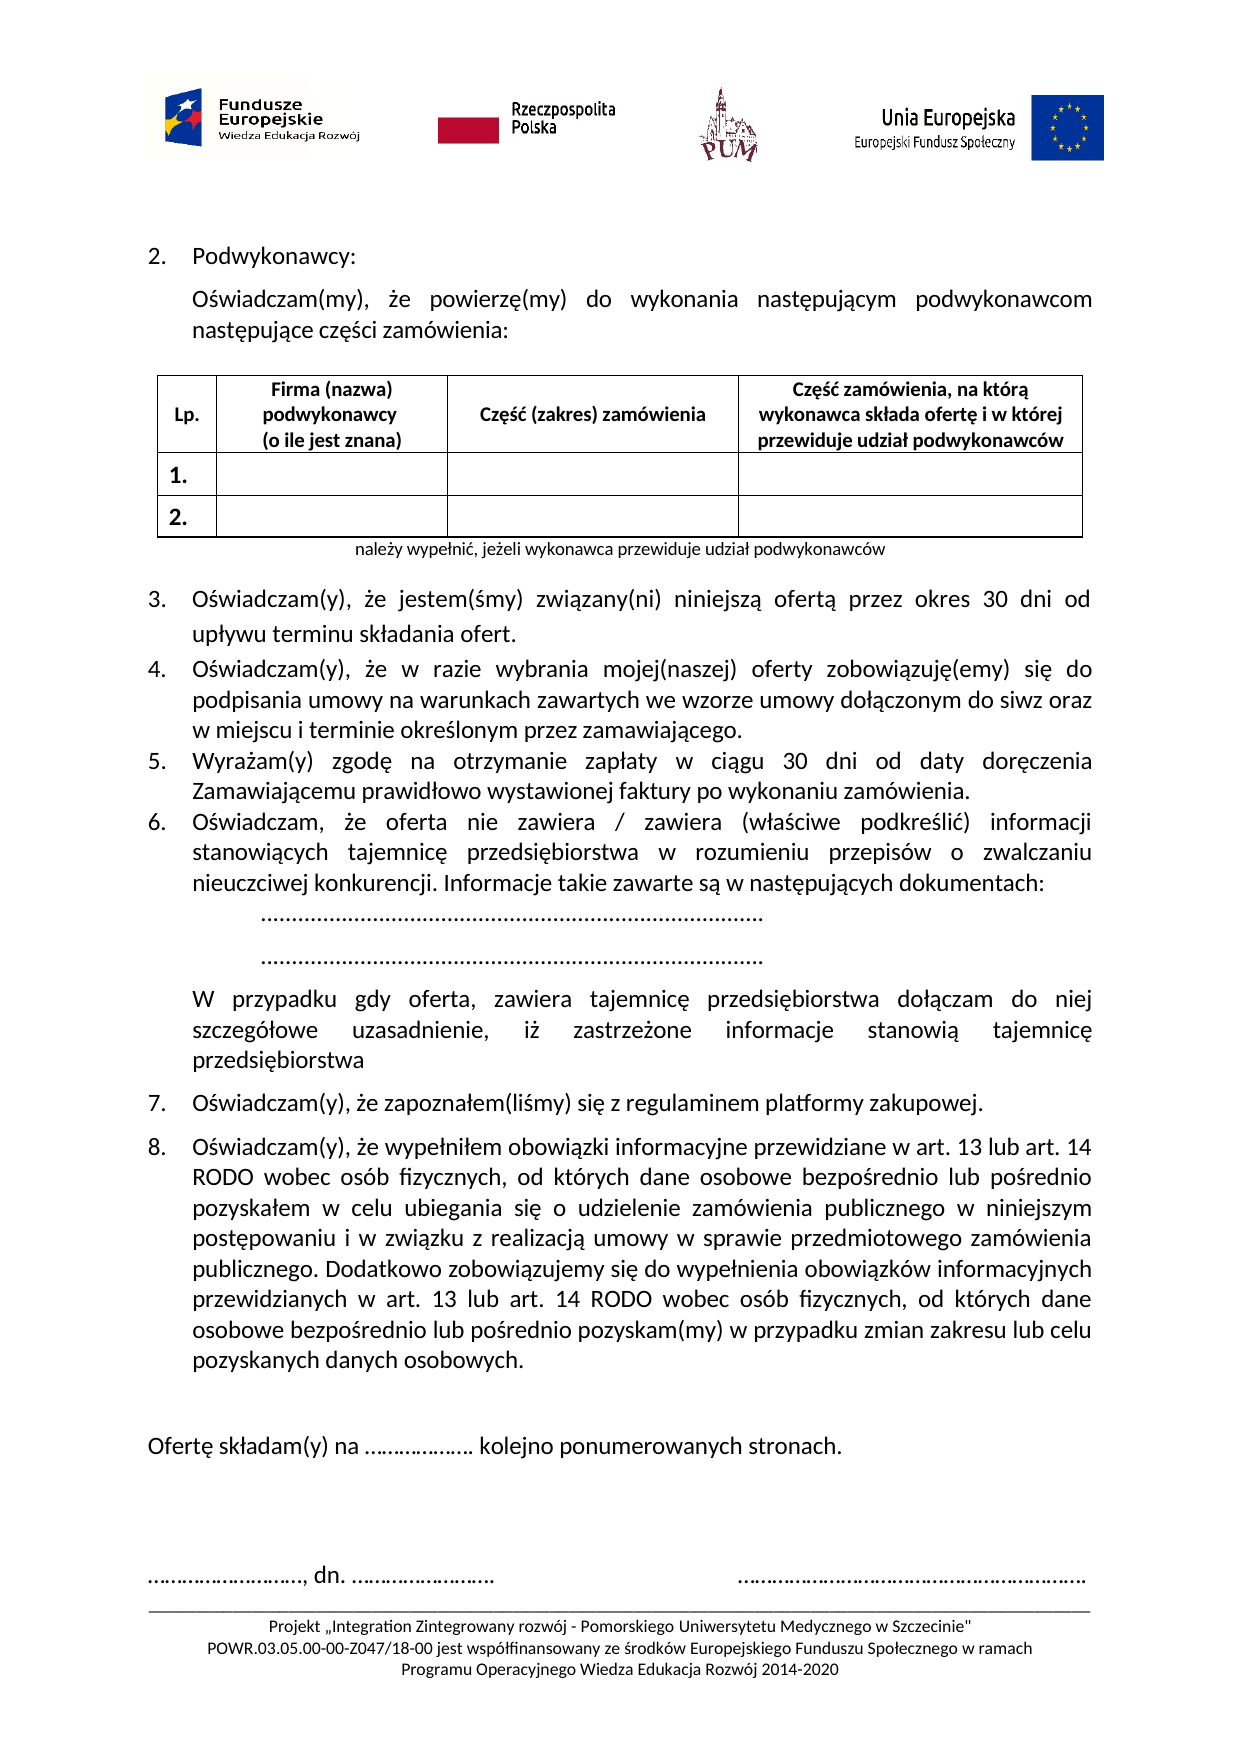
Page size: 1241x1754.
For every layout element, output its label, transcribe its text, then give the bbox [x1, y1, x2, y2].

text 5. Wyrażam(y) zgodę na otrzymanie zapłaty w ciągu 30 dni od daty doręczenia Zamawiającemu prawidłowo wystawionej faktury po wykonaniu zamówienia. [148, 745, 1093, 806]
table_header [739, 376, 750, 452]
text 7. Oświadczam(y), że zapoznałem(liśmy) się z regulaminem platformy zakupowej. [148, 1088, 1093, 1118]
text 6. Oświadczam, że oferta nie zawiera / zawiera (właściwe podkreślić) informacji stanowiących tajemnicę przedsiębiorstwa w rozumieniu przepisów o zwalczaniu nieuczciwej konkurencji. Informacje takie zawarte są w następujących dokumentach: [148, 806, 1093, 897]
text 3. Oświadczam(y), że jestem(śmy) związany(ni) niniejszą ofertą przez okres 30 dni od upływu terminu składania ofert. [148, 583, 1093, 649]
table_cell [448, 496, 738, 536]
text należy wypełnić, jeżeli wykonawca przewiduje udział podwykonawców [148, 537, 1093, 560]
list Podwykonawcy: [148, 240, 1093, 271]
picture [424, 73, 628, 161]
table_cell [739, 453, 1082, 495]
picture [838, 73, 1104, 182]
table_header Część (zakres) zamówienia [448, 376, 738, 452]
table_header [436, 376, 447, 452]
text W przypadku gdy oferta, zawiera tajemnicę przedsiębiorstwa dołączam do niej szczegółowe uzasadnienie, iż zastrzeżone informacje stanowią tajemnicę przedsiębiorstwa [192, 983, 1093, 1075]
table_cell [739, 496, 1082, 536]
table_cell 1. [158, 453, 216, 495]
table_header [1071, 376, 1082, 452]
table_cell 2. [158, 496, 216, 536]
table_cell [217, 496, 447, 536]
text 8. Oświadczam(y), że wypełniłem obowiązki informacyjne przewidziane w art. 13 lub art. 14 RODO wobec osób fizycznych, od których dane osobowe bezpośrednio lub pośrednio pozyskałem w celu ubiegania się o udzielenie zamówienia publicznego w niniejszym postępowaniu i w związku z realizacją umowy w sprawie przedmiotowego zamówienia publicznego. Dodatkowo zobowiązujemy się do wypełnienia obowiązków informacyjnych przewidzianych w art. 13 lub art. 14 RODO wobec osób fizycznych, od których dane osobowe bezpośrednio lub pośrednio pozyskam(my) w przypadku zmian zakresu lub celu pozyskanych danych osobowych. [148, 1131, 1093, 1375]
text Oświadczam(my), że powierzę(my) do wykonania następującym podwykonawcom następujące części zamówienia: [148, 283, 1093, 344]
table_cell [448, 453, 738, 495]
table_cell [217, 453, 447, 495]
text Ofertę składam(y) na ………………. kolejno ponumerowanych stronach. [148, 1430, 1093, 1461]
text ………………………, dn. ……………………. ……………………………………………………. [148, 1559, 1093, 1590]
table_header Lp. [158, 376, 216, 452]
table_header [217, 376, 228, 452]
picture [698, 87, 758, 162]
text ................................................................................. [260, 941, 1093, 971]
text ................................................................................. [260, 897, 1093, 928]
text 4. Oświadczam(y), że w razie wybrania mojej(naszej) oferty zobowiązuję(emy) się do podpisania umowy na warunkach zawartych we wzorze umowy dołączonym do siwz oraz w miejscu i terminie określonym przez zamawiającego. [148, 653, 1093, 745]
picture [147, 73, 377, 161]
